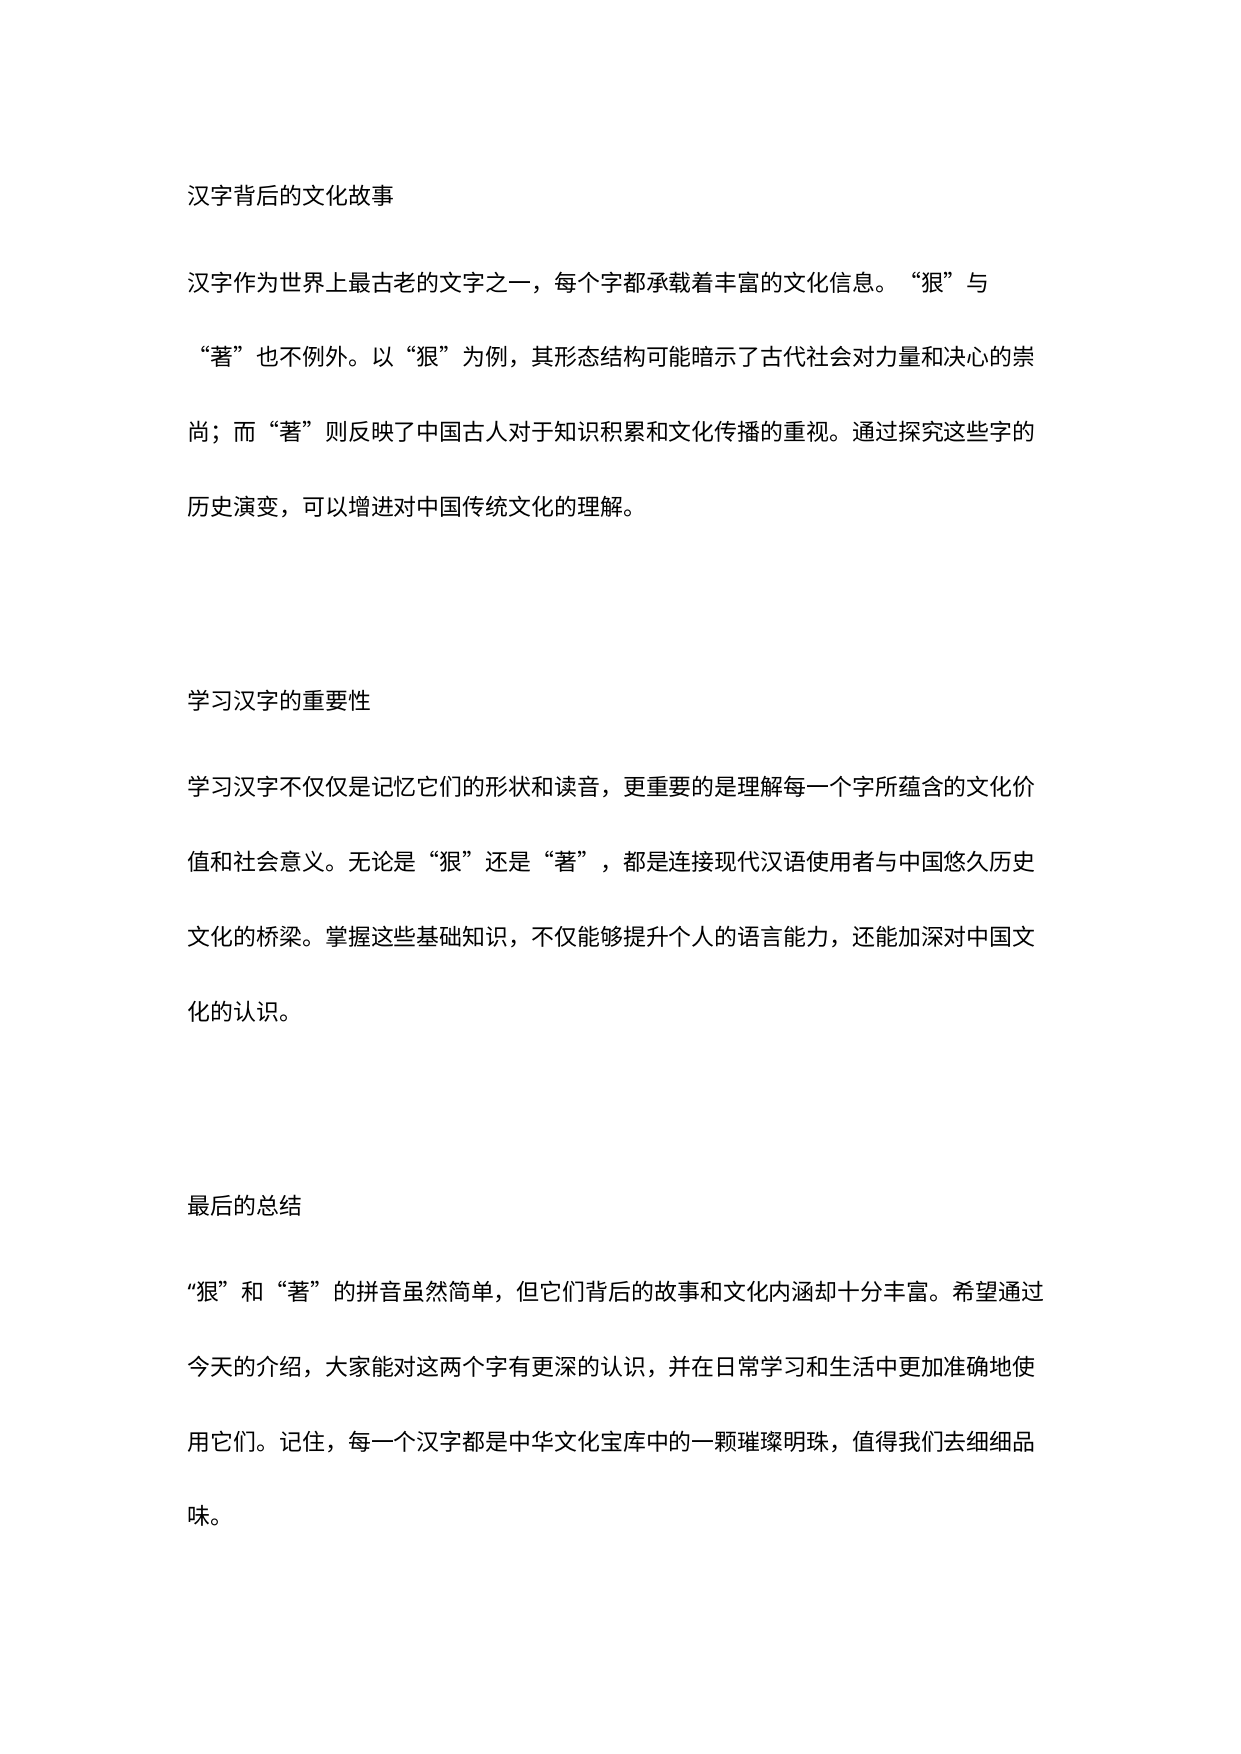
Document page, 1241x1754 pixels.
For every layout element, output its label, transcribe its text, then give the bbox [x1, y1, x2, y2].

text 最后的总结 [187, 1172, 1053, 1237]
text 学习汉字不仅仅是记忆它们的形状和读音，更重要的是理解每一个字所蕴含的文化价值和社会意义。无论是“狠”还是“著”，都是连接现代汉语使用者与中国悠久历史文化的桥梁。掌握这些基础知识，不仅能够提升个人的语言能力，还能加深对中国文化的认识。 [187, 753, 1053, 1042]
text 学习汉字的重要性 [187, 667, 1053, 732]
text 汉字作为世界上最古老的文字之一，每个字都承载着丰富的文化信息。“狠”与“著”也不例外。以“狠”为例，其形态结构可能暗示了古代社会对力量和决心的崇尚；而“著”则反映了中国古人对于知识积累和文化传播的重视。通过探究这些字的历史演变，可以增进对中国传统文化的理解。 [187, 248, 1053, 538]
text “狠”和“著”的拼音虽然简单，但它们背后的故事和文化内涵却十分丰富。希望通过今天的介绍，大家能对这两个字有更深的认识，并在日常学习和生活中更加准确地使用它们。记住，每一个汉字都是中华文化宝库中的一颗璀璨明珠，值得我们去细细品味。 [187, 1258, 1053, 1547]
text 汉字背后的文化故事 [187, 162, 1053, 227]
